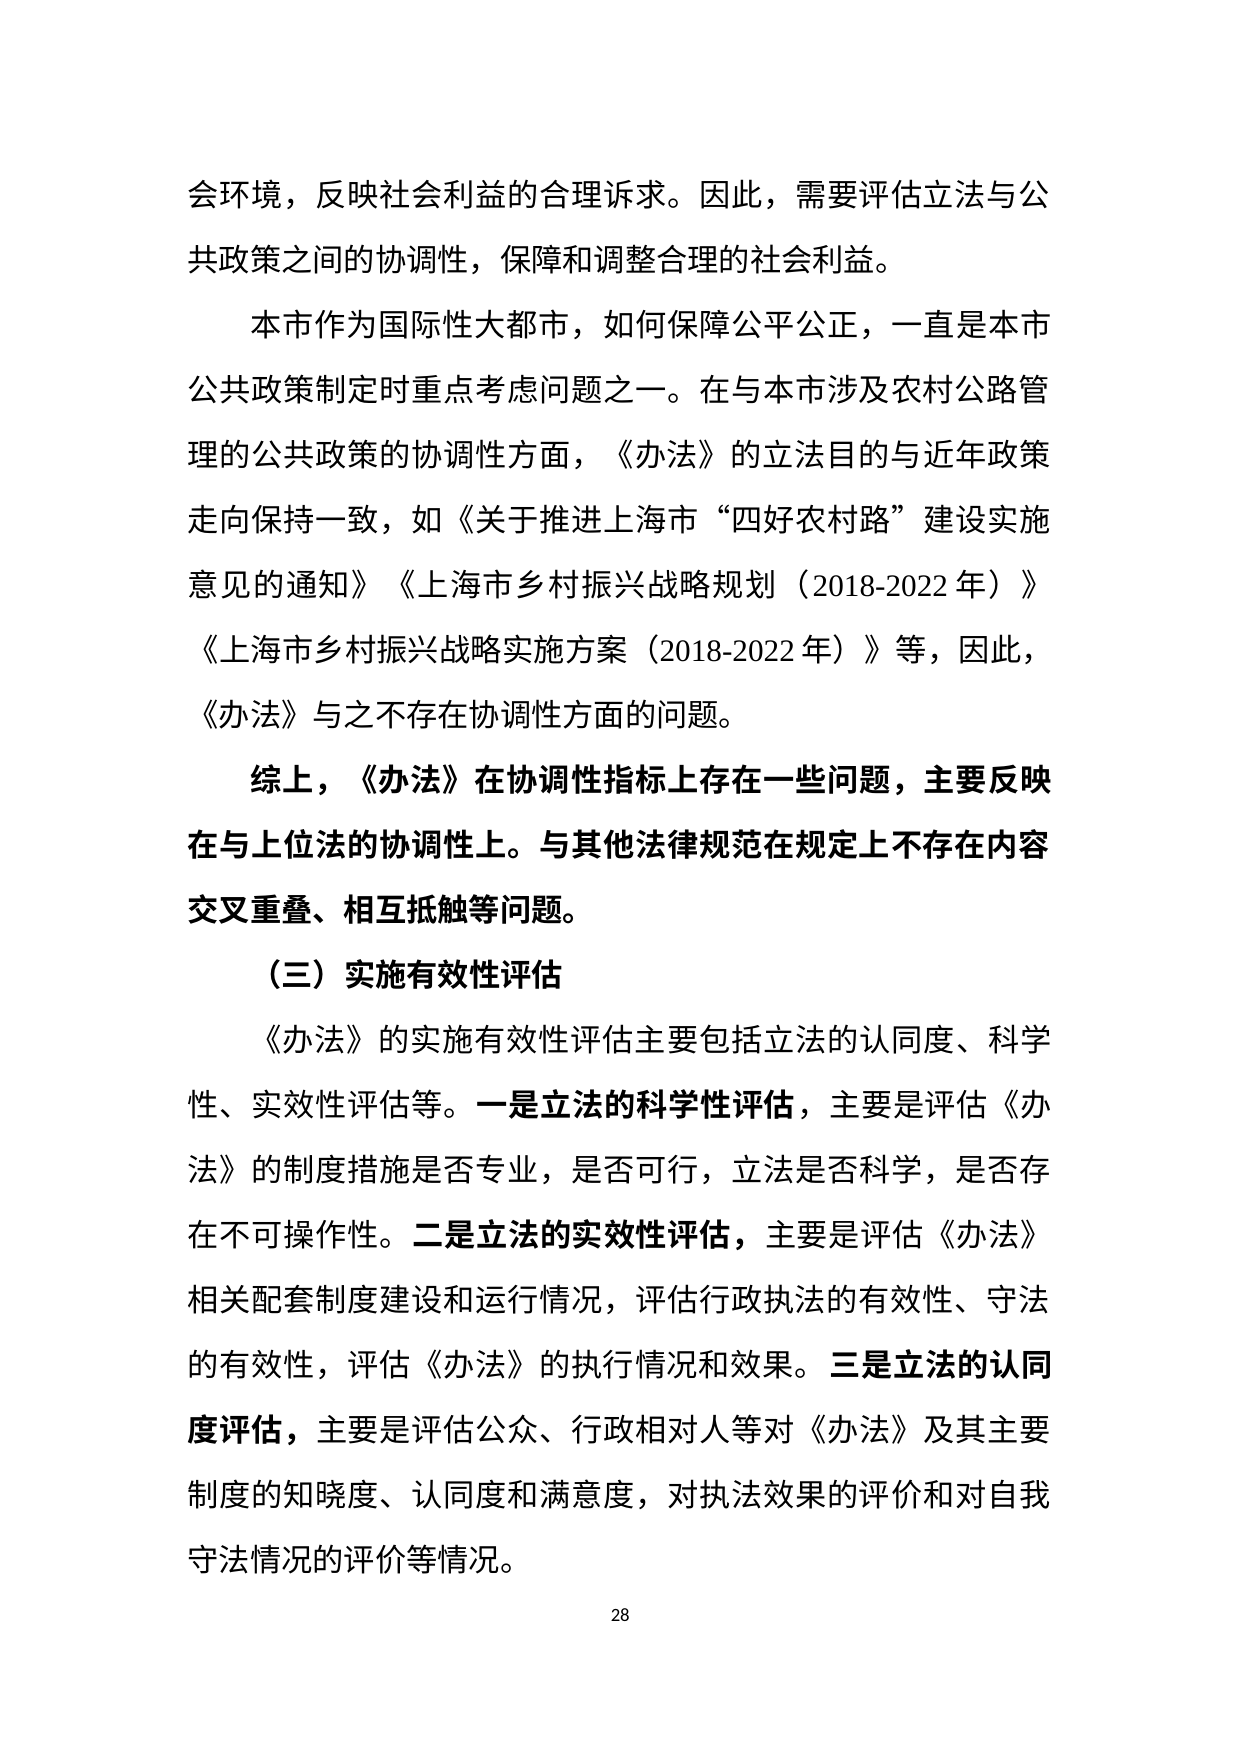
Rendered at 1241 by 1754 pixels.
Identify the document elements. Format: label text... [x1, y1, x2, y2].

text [187, 160, 1053, 290]
text 本市作为国际性大都市，如何保障公平公正，一直是本市公共政策制定时重点考虑问题之一。在与本市涉及农村公路管理的公共政策的协调性方面，《办法》的立法目的与近年政策走向保持一致，如《关于推进上海市“四好农村路”建设实施意见的通知》《上海市乡村振兴战略规划（2018-2022年）》《上海市乡村振兴战略实施方案（2018-2022年）》等，因此，《办法》与之不存在协调性方面的问题。 [187, 290, 1053, 745]
text 《办法》的实施有效性评估主要包括立法的认同度、科学性、实效性评估等。一是立法的科学性评估，主要是评估《办法》的制度措施是否专业，是否可行，立法是否科学，是否存在不可操作性。二是立法的实效性评估，主要是评估《办法》相关配套制度建设和运行情况，评估行政执法的有效性、守法的有效性，评估《办法》的执行情况和效果。三是立法的认同度评估，主要是评估公众、行政相对人等对《办法》及其主要制度的知晓度、认同度和满意度，对执法效果的评价和对自我守法情况的评价等情况。 [187, 1005, 1053, 1590]
subtitle （三）实施有效性评估 [187, 940, 1053, 1005]
text 综上，《办法》在协调性指标上存在一些问题，主要反映在与上位法的协调性上。与其他法律规范在规定上不存在内容交叉重叠、相互抵触等问题。 [187, 745, 1053, 940]
